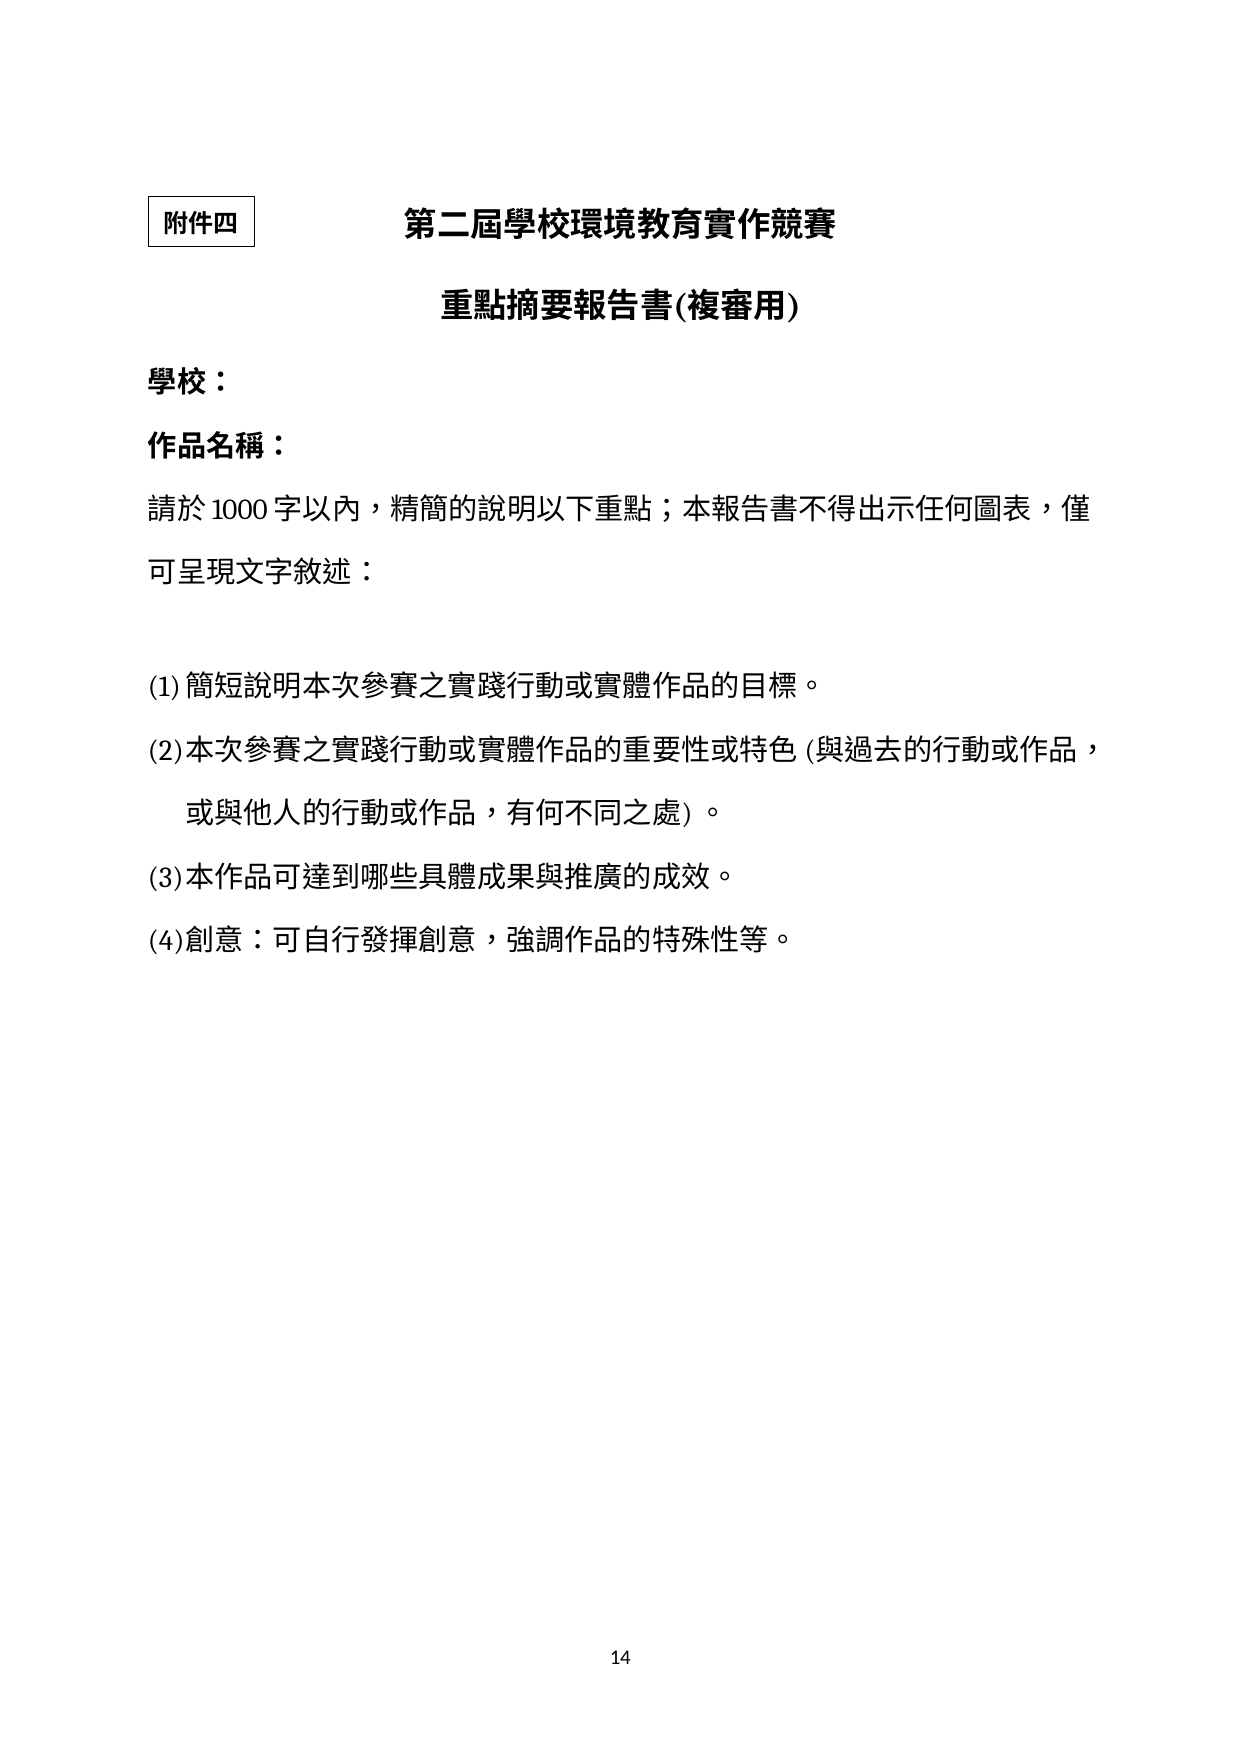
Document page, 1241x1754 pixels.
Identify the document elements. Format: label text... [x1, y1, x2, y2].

list 簡短說明本次參賽之實踐行動或實體作品的目標。 [148, 663, 1092, 705]
text 重點摘要報告書(複審用) [148, 265, 1092, 340]
text 請於1000字以內，精簡的說明以下重點；本報告書不得出示任何圖表，僅可呈現文字敘述： [148, 486, 1092, 591]
text 第二屆學校環境教育實作競賽 [255, 198, 1092, 246]
list 本作品可達到哪些具體成果與推廣的成效。 [148, 853, 1092, 895]
text 作品名稱： [148, 422, 1092, 464]
text 學校： [148, 359, 1092, 401]
list 本次參賽之實踐行動或實體作品的重要性或特色 (與過去的行動或作品，或與他人的行動或作品，有何不同之處) 。 [148, 726, 1092, 832]
list 創意：可自行發揮創意，強調作品的特殊性等。 [148, 917, 1092, 959]
